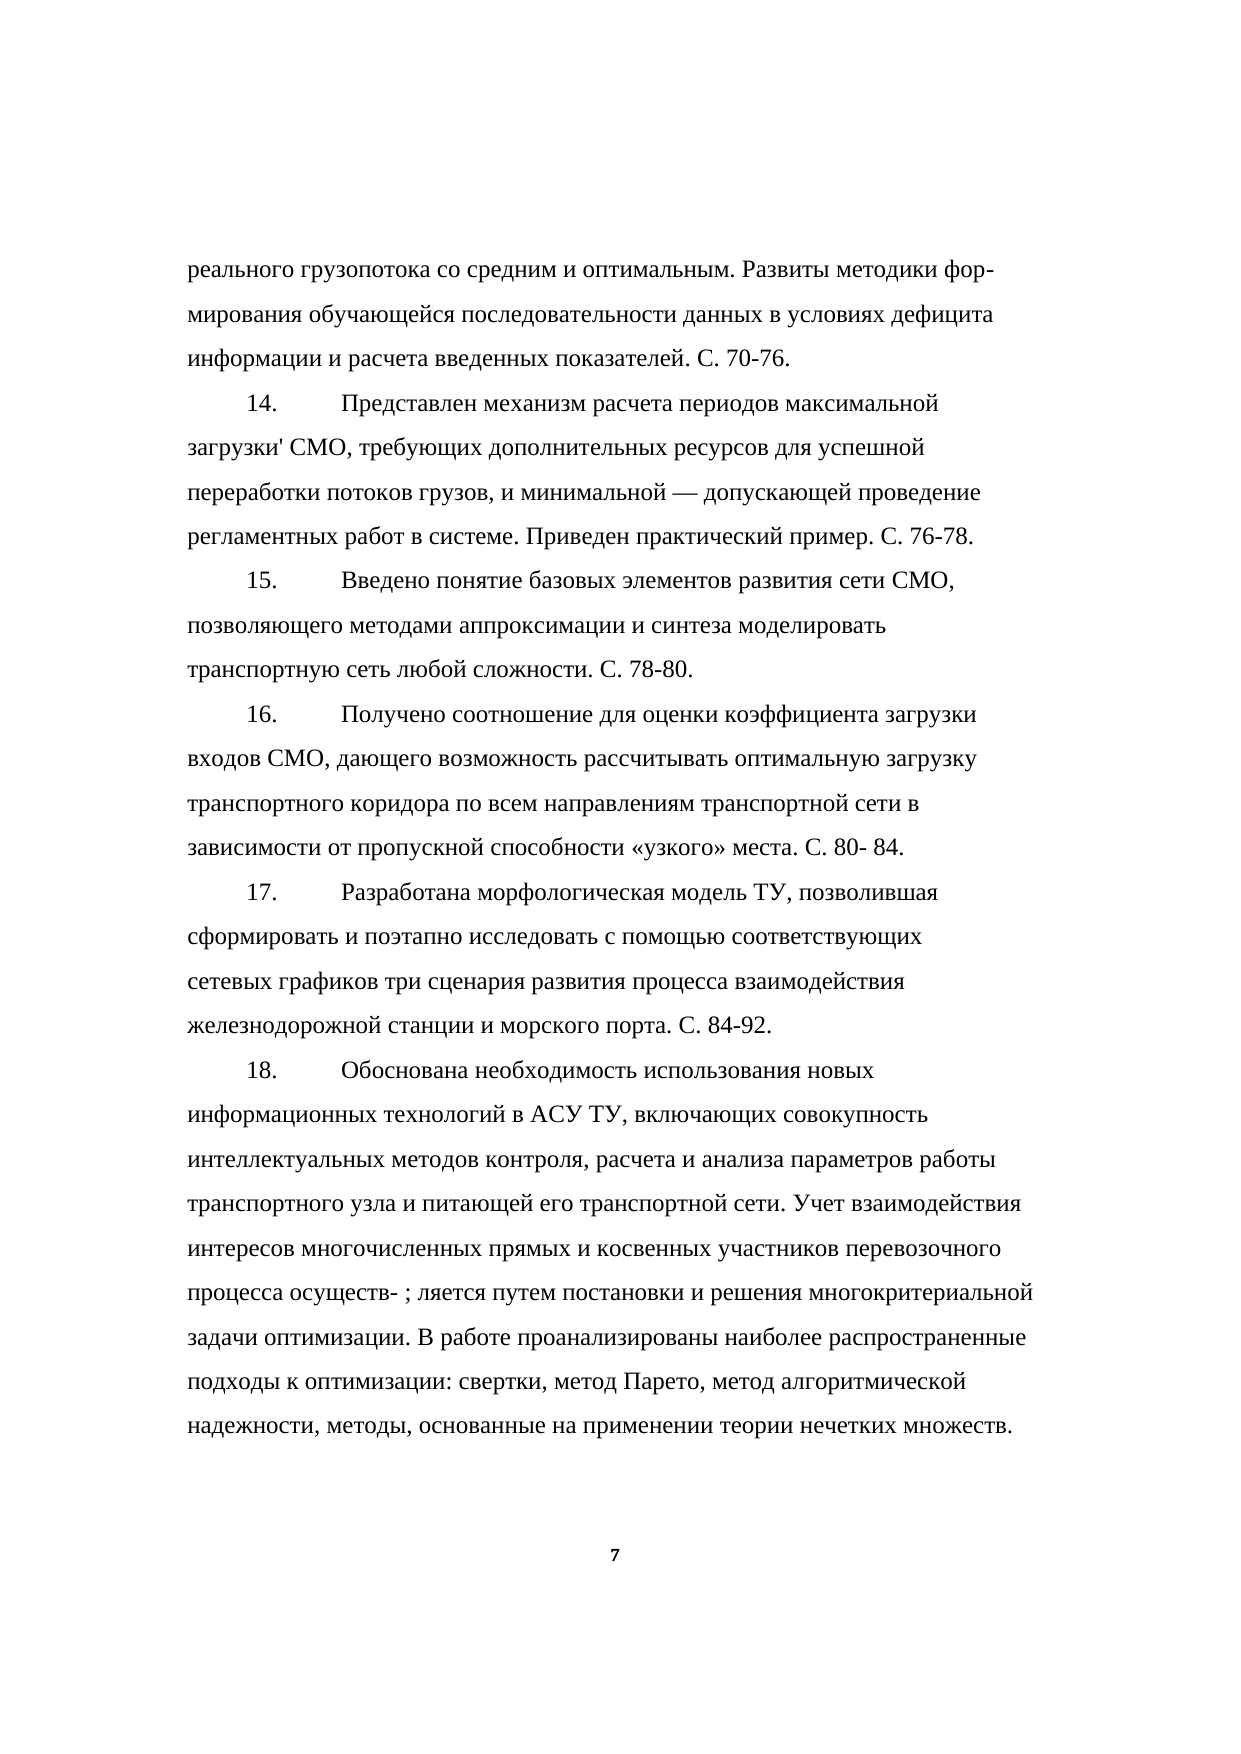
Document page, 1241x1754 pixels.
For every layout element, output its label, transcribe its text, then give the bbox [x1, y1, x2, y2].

list Получено соотношение для оценки коэффициента загрузки входов СМО, дающего возможность рассчитывать оптимальную загрузку транспортного коридора по всем направлениям транспортной сети в зависимости от пропускной способности «узкого» места. С. 80- 84. [187, 687, 1012, 865]
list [187, 242, 1033, 375]
list Разработана морфологическая модель ТУ, позволившая сформировать и поэтапно исследовать с помощью соответствующих сетевых графиков три сценария развития процесса взаимодействия железнодорожной станции и морского порта. С. 84-92. [187, 865, 1012, 1043]
list Представлен механизм расчета периодов максимальной загрузки' СМО, требующих дополнительных ресурсов для успешной переработки потоков грузов, и минимальной — допускающей проведение регламентных работ в системе. Приведен практический пример. С. 76-78. [187, 375, 1008, 553]
list Введено понятие базовых элементов развития сети СМО, позволяющего методами аппроксимации и синтеза моделировать транспортную сеть любой сложности. С. 78-80. [187, 553, 1012, 687]
